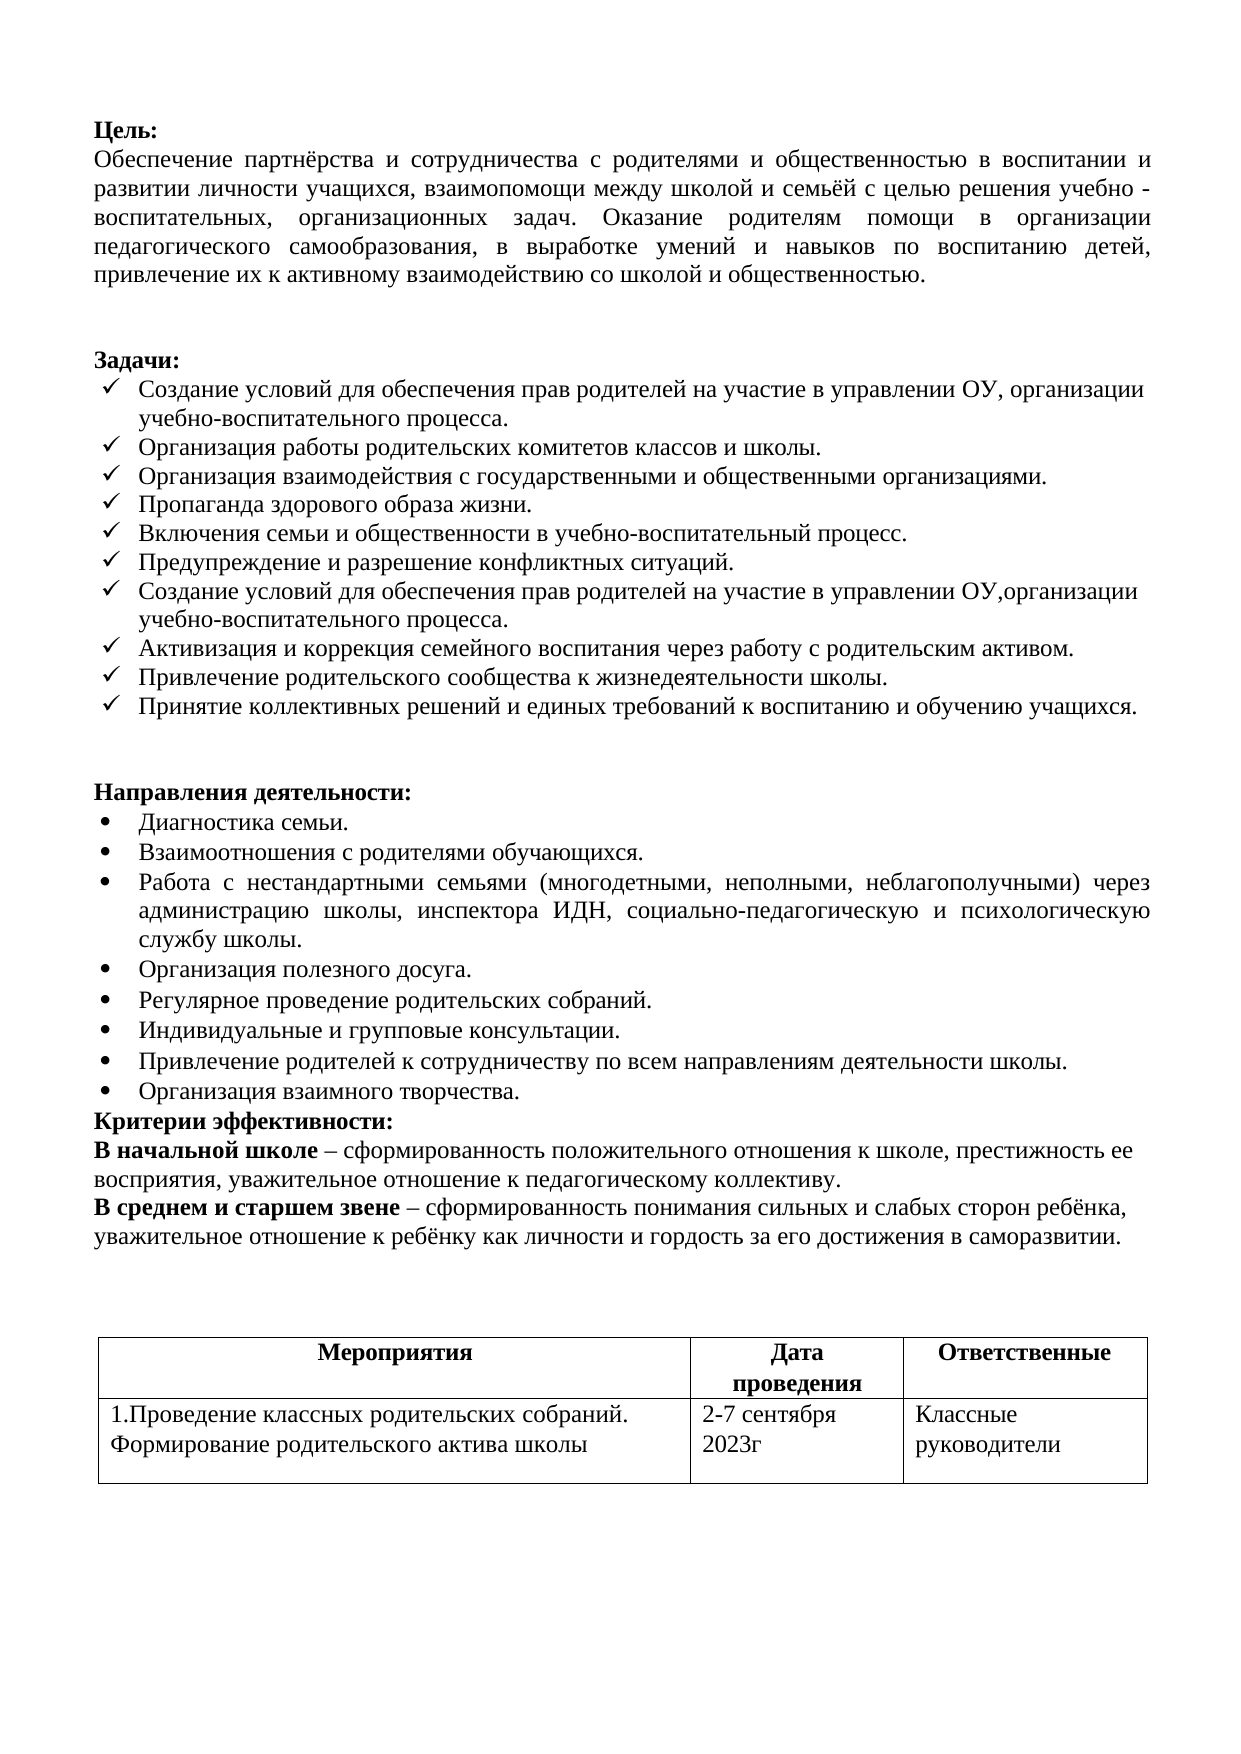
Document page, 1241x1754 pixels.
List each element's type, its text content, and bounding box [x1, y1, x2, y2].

list Организация взаимодействия с государственными и общественными организациями. [101, 461, 1163, 489]
text В начальной школе – сформированность положительного отношения к школе, престижность ее восприятия, уважительное отношение к педагогическому коллективу. [94, 1135, 1163, 1192]
list Пропаганда здорового образа жизни. [101, 489, 1163, 518]
list Организация полезного досуга. [101, 953, 1163, 984]
list Взаимоотношения с родителями обучающихся. [101, 836, 1163, 867]
text Обеспечение партнёрства и сотрудничества с родителями и общественностью в воспитании и развитии личности учащихся, взаимопомощи между школой и семьёй с целью решения учебно - воспитательных, организационных задач. Оказание родителям помощи в организации педагогического самообразования, в выработке умений и навыков по воспитанию детей, привлечение их к активному взаимодействию со школой и общественностью. [94, 144, 1152, 288]
table_cell Классные руководители [904, 1399, 1147, 1482]
subtitle Задачи: [94, 346, 1163, 374]
list Предупреждение и разрешение конфликтных ситуаций. [101, 547, 1163, 576]
table_cell 2-7 сентября 2023г [691, 1399, 903, 1482]
list Привлечение родителей к сотрудничеству по всем направлениям деятельности школы. [101, 1045, 1163, 1075]
table_header Мероприятия [99, 1338, 690, 1398]
list Регулярное проведение родительских собраний. [101, 984, 1163, 1014]
list Привлечение родительского сообщества к жизнедеятельности школы. [101, 662, 1163, 691]
subtitle Критерии эффективности: [94, 1106, 1163, 1135]
list Работа с нестандартными семьями (многодетными, неполными, неблагополучными) через администрацию школы, инспектора ИДН, социально-педагогическую и психологическую службу школы. [101, 867, 1151, 953]
list Организация взаимного творчества. [101, 1075, 1163, 1106]
table_header Ответственные [904, 1338, 1147, 1398]
list Диагностика семьи. [101, 806, 1163, 836]
list Создание условий для обеспечения прав родителей на участие в управлении ОУ, организации учебно-воспитательного процесса. [101, 374, 1152, 432]
list Индивидуальные и групповые консультации. [101, 1014, 1163, 1045]
subtitle Цель: [94, 116, 1163, 144]
list Организация работы родительских комитетов классов и школы. [101, 432, 1163, 461]
table_cell 1.Проведение классных родительских собраний. Формирование родительского актива школы [99, 1399, 690, 1482]
list Активизация и коррекция семейного воспитания через работу с родительским активом. [101, 633, 1163, 662]
list Принятие коллективных решений и единых требований к воспитанию и обучению учащихся. [101, 691, 1163, 719]
list Включения семьи и общественности в учебно-воспитательный процесс. [101, 518, 1163, 547]
text В среднем и старшем звене – сформированность понимания сильных и слабых сторон ребёнка, уважительное отношение к ребёнку как личности и гордость за его достижения в саморазвитии. [94, 1192, 1163, 1250]
list Создание условий для обеспечения прав родителей на участие в управлении ОУ,организации учебно-воспитательного процесса. [101, 576, 1151, 633]
table_header Дата проведения [691, 1338, 903, 1398]
subtitle Направления деятельности: [94, 777, 1163, 806]
